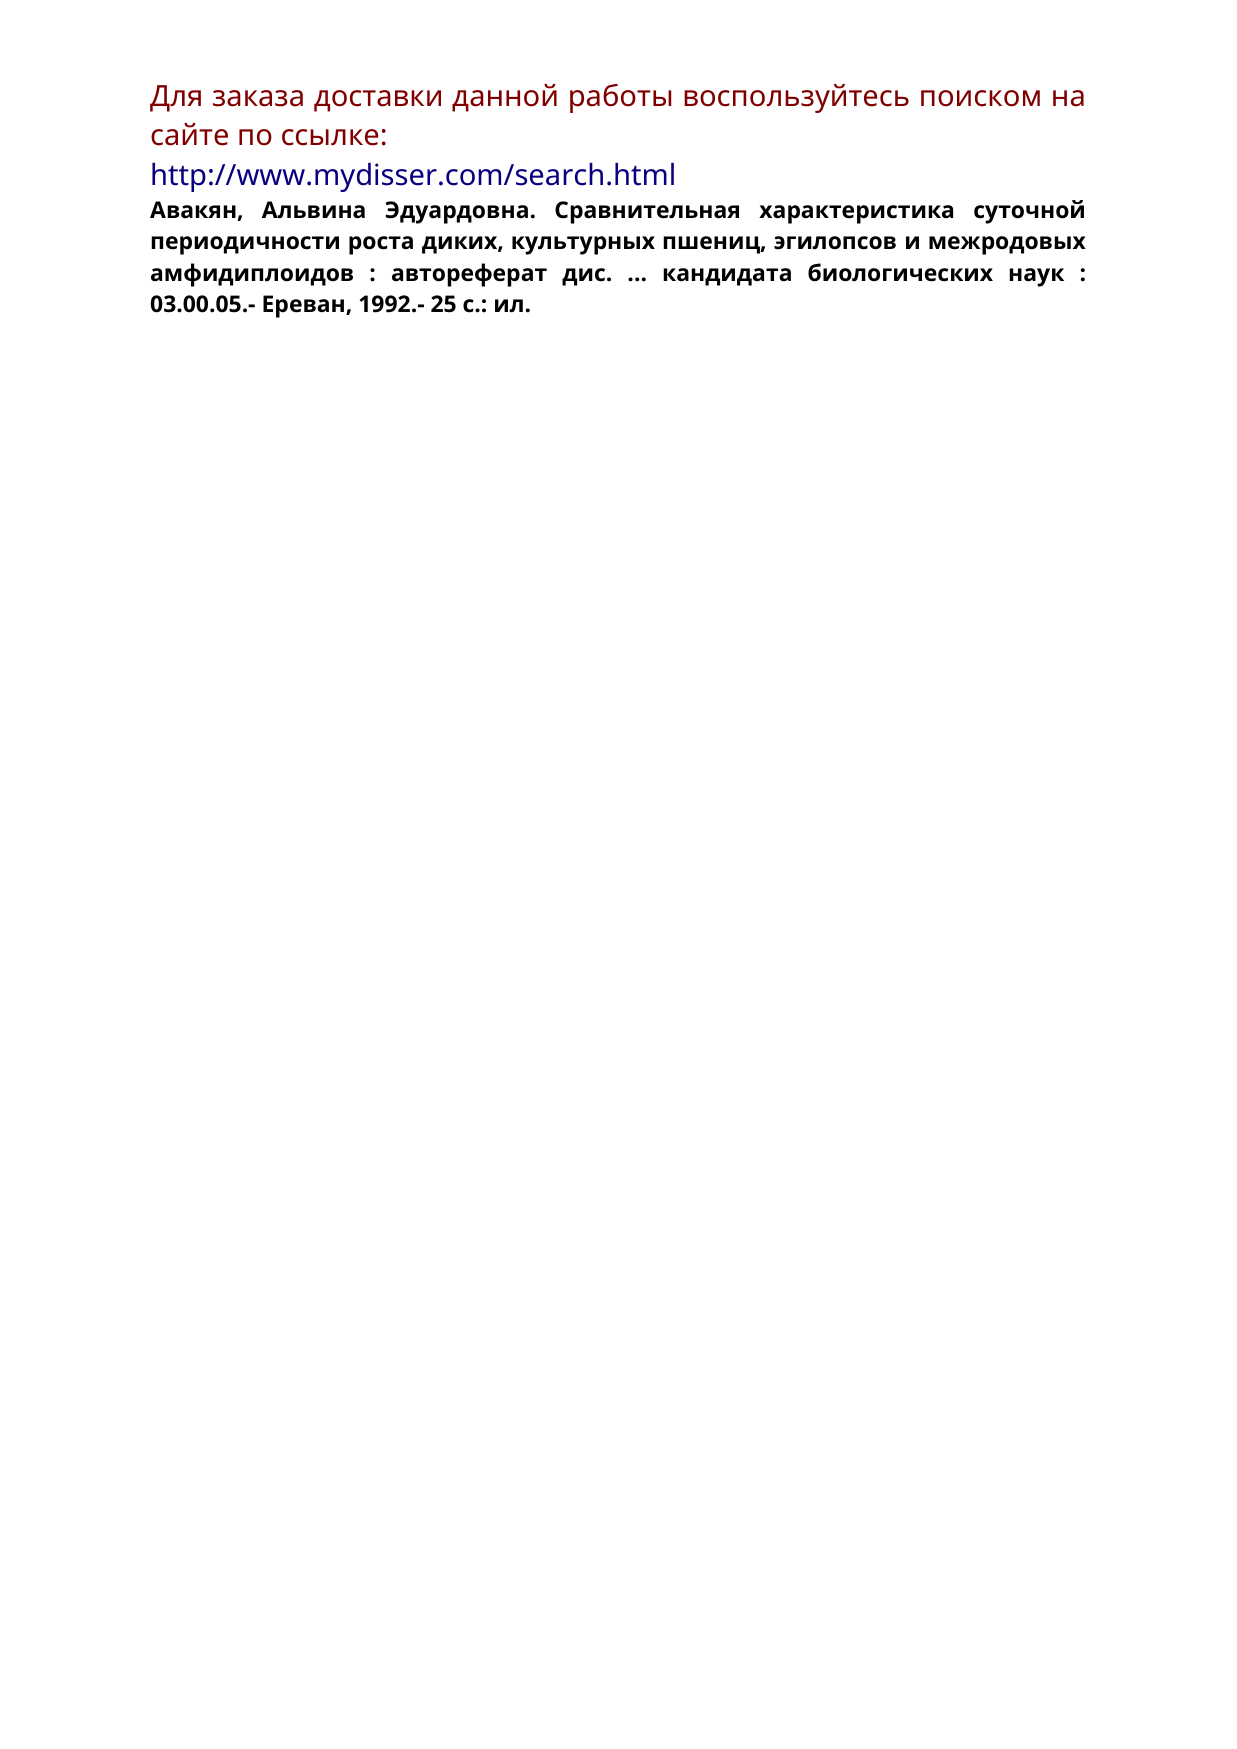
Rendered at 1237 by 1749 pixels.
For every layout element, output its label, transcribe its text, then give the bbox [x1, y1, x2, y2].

text Авакян, Альвина Эдуардовна. Сравнительная характеристика суточной периодичности роста диких, культурных пшениц, эгилопсов и межродовых амфидиплоидов : автореферат дис. ... кандидата биологических наук : 03.00.05.- Ереван, 1992.- 25 с.: ил. [150, 194, 1086, 319]
